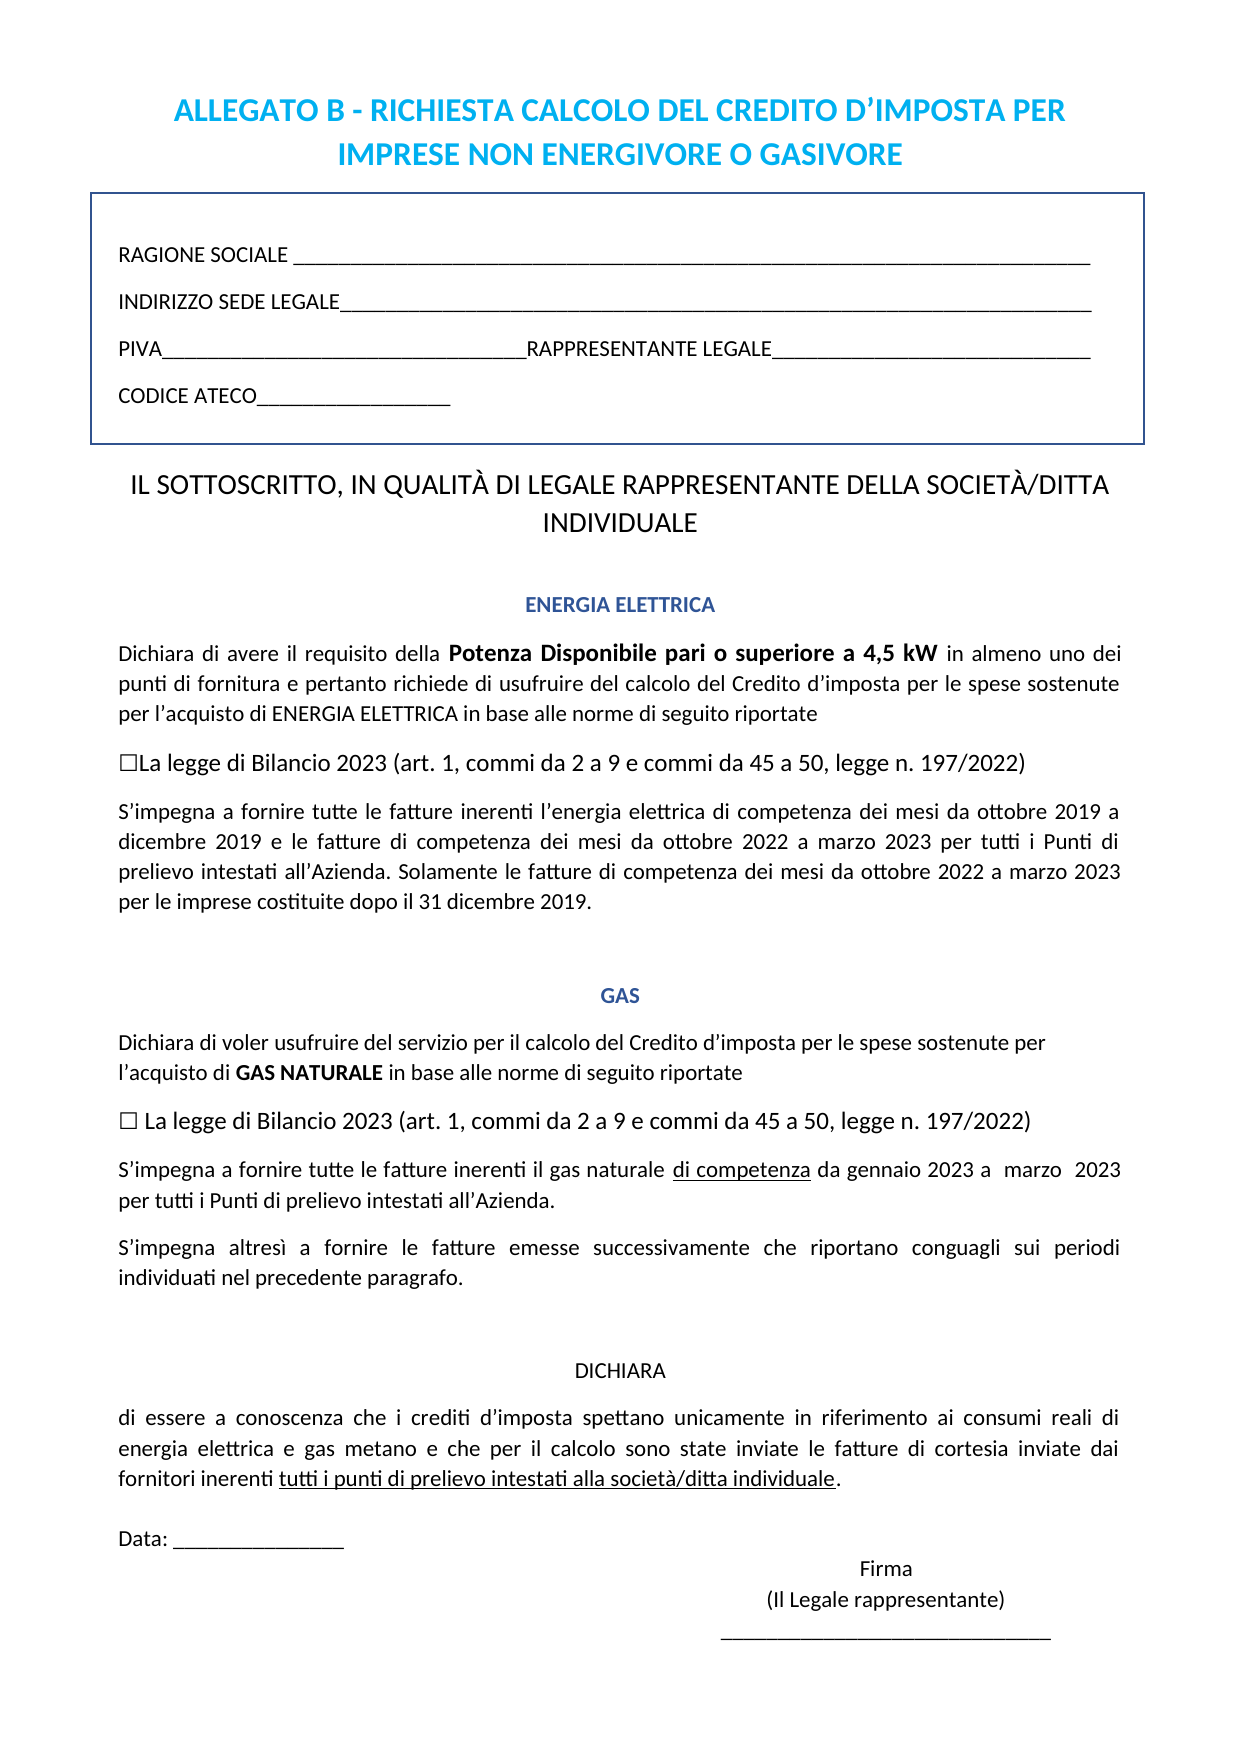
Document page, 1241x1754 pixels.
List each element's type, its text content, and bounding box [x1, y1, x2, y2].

text RAGIONE SOCIALE ______________________________________________________________________ [118, 240, 1122, 268]
text La legge di Bilancio 2023 (art. 1, commi da 2 a 9 e commi da 45 a 50, legge n. 197/2022) [118, 746, 1122, 778]
text (Il Legale rappresentante) [118, 1585, 1122, 1613]
text INDIRIZZO SEDE LEGALE__________________________________________________________________ [118, 287, 1122, 315]
text ALLEGATO B - RICHIESTA CALCOLO DEL CREDITO D’IMPOSTA PER IMPRESE NON ENERGIVORE O GASIVORE [118, 89, 1122, 173]
text ☐ La legge di Bilancio 2023 (art. 1, commi da 2 a 9 e commi da 45 a 50, legge n. 197/2022) [118, 1105, 1122, 1136]
text GAS [118, 981, 1122, 1009]
text S’impegna a fornire tutte le fatture inerenti il gas naturale di competenza da gennaio 2023 a marzo 2023 per tutti i Punti di prelievo intestati all’Azienda. [118, 1156, 1122, 1214]
text IL SOTTOSCRITTO, IN QUALITÀ DI LEGALE RAPPRESENTANTE DELLA SOCIETÀ/DITTA INDIVIDUALE [118, 466, 1122, 540]
text di essere a conoscenza che i crediti d’imposta spettano unicamente in riferimento ai consumi reali di energia elettrica e gas metano e che per il calcolo sono state inviate le fatture di cortesia inviate dai fornitori inerenti tutti i punti di prelievo intestati alla società/ditta individuale. [118, 1403, 1122, 1492]
text Dichiara di voler usufruire del servizio per il calcolo del Credito d’imposta per le spese sostenute per l’acquisto di GAS NATURALE in base alle norme di seguito riportate [118, 1028, 1122, 1086]
text Firma [118, 1554, 1122, 1583]
text Dichiara di avere il requisito della Potenza Disponibile pari o superiore a 4,5 kW in almeno uno dei punti di fornitura e pertanto richiede di usufruire del calcolo del Credito d’imposta per le spese sostenute per l’acquisto di ENERGIA ELETTRICA in base alle norme di seguito riportate [118, 637, 1122, 728]
text DICHIARA [118, 1357, 1122, 1385]
text CODICE ATECO_________________ [118, 381, 1122, 409]
text Data: _______________ [118, 1524, 1122, 1552]
text S’impegna altresì a fornire le fatture emesse successivamente che riportano conguagli sui periodi individuati nel precedente paragrafo. [118, 1233, 1122, 1291]
text ENERGIA ELETTRICA [118, 590, 1122, 618]
text PIVA________________________________RAPPRESENTANTE LEGALE____________________________ [118, 334, 1122, 362]
text _____________________________ [118, 1615, 1122, 1643]
text S’impegna a fornire tutte le fatture inerenti l’energia elettrica di competenza dei mesi da ottobre 2019 a dicembre 2019 e le fatture di competenza dei mesi da ottobre 2022 a marzo 2023 per tutti i Punti di prelievo intestati all’Azienda. Solamente le fatture di competenza dei mesi da ottobre 2022 a marzo 2023 per le imprese costituite dopo il 31 dicembre 2019. [118, 797, 1122, 916]
